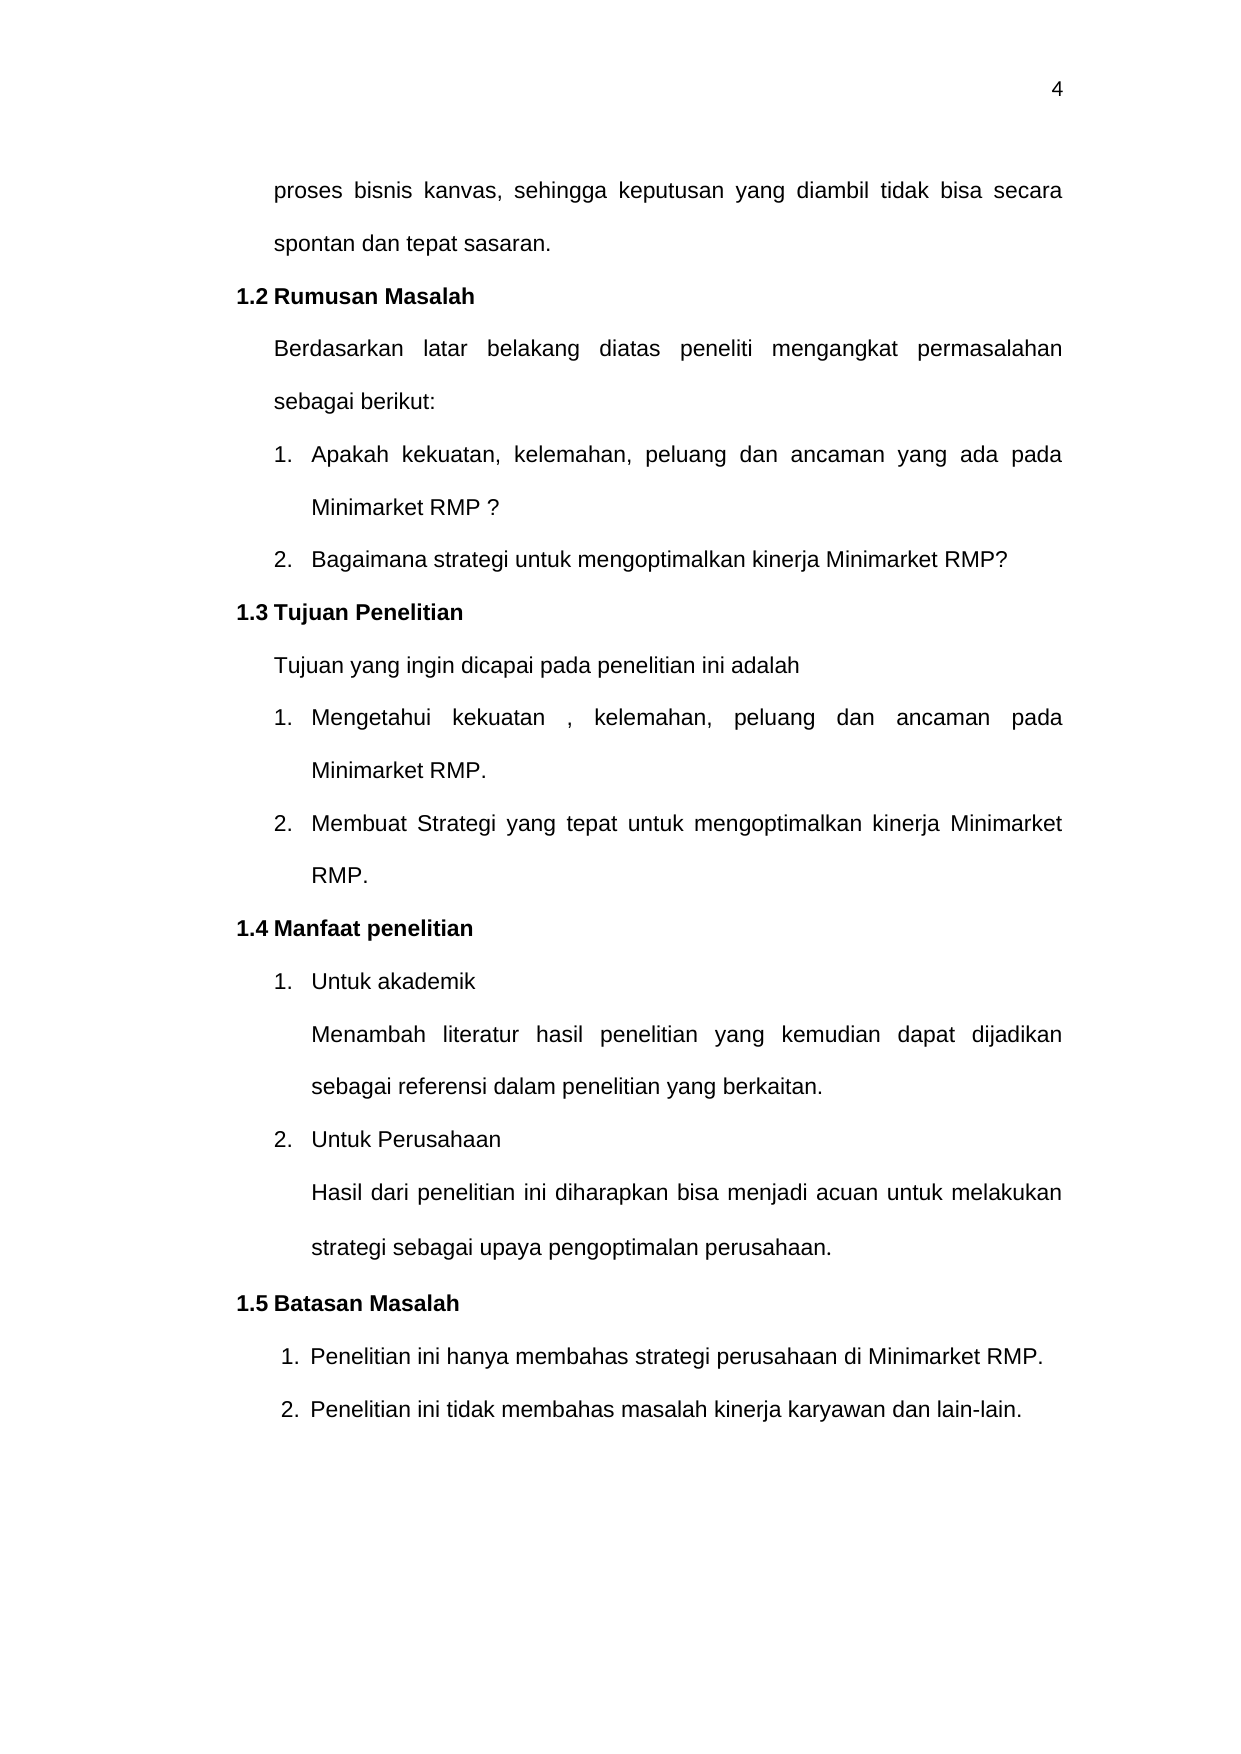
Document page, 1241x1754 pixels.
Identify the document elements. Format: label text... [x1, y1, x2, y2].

list Rumusan Masalah [236, 283, 1063, 309]
list Tujuan Penelitian [236, 599, 1063, 625]
list Untuk akademik [274, 968, 1063, 994]
list Manfaat penelitian [236, 915, 1063, 941]
list Bagaimana strategi untuk mengoptimalkan kinerja Minimarket RMP? [274, 546, 1063, 572]
list Mengetahui kekuatan , kelemahan, peluang dan ancaman pada Minimarket RMP. [274, 704, 1063, 783]
list Tujuan yang ingin dicapai pada penelitian ini adalah [274, 652, 1063, 678]
list Apakah kekuatan, kelemahan, peluang dan ancaman yang ada pada Minimarket RMP ? [274, 441, 1063, 520]
list Untuk Perusahaan [274, 1126, 1063, 1152]
list Membuat Strategi yang tepat untuk mengoptimalkan kinerja Minimarket RMP. [274, 810, 1063, 889]
list Penelitian ini hanya membahas strategi perusahaan di Minimarket RMP. [281, 1343, 1063, 1369]
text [274, 177, 1063, 256]
list Hasil dari penelitian ini diharapkan bisa menjadi acuan untuk melakukan strategi sebagai upaya pengoptimalan perusahaan. [311, 1179, 1063, 1262]
list Batasan Masalah [236, 1290, 1063, 1317]
list Penelitian ini tidak membahas masalah kinerja karyawan dan lain-lain. [281, 1396, 1063, 1422]
list Menambah literatur hasil penelitian yang kemudian dapat dijadikan sebagai referensi dalam penelitian yang berkaitan. [311, 1021, 1063, 1099]
list Berdasarkan latar belakang diatas peneliti mengangkat permasalahan sebagai berikut: [274, 335, 1063, 414]
